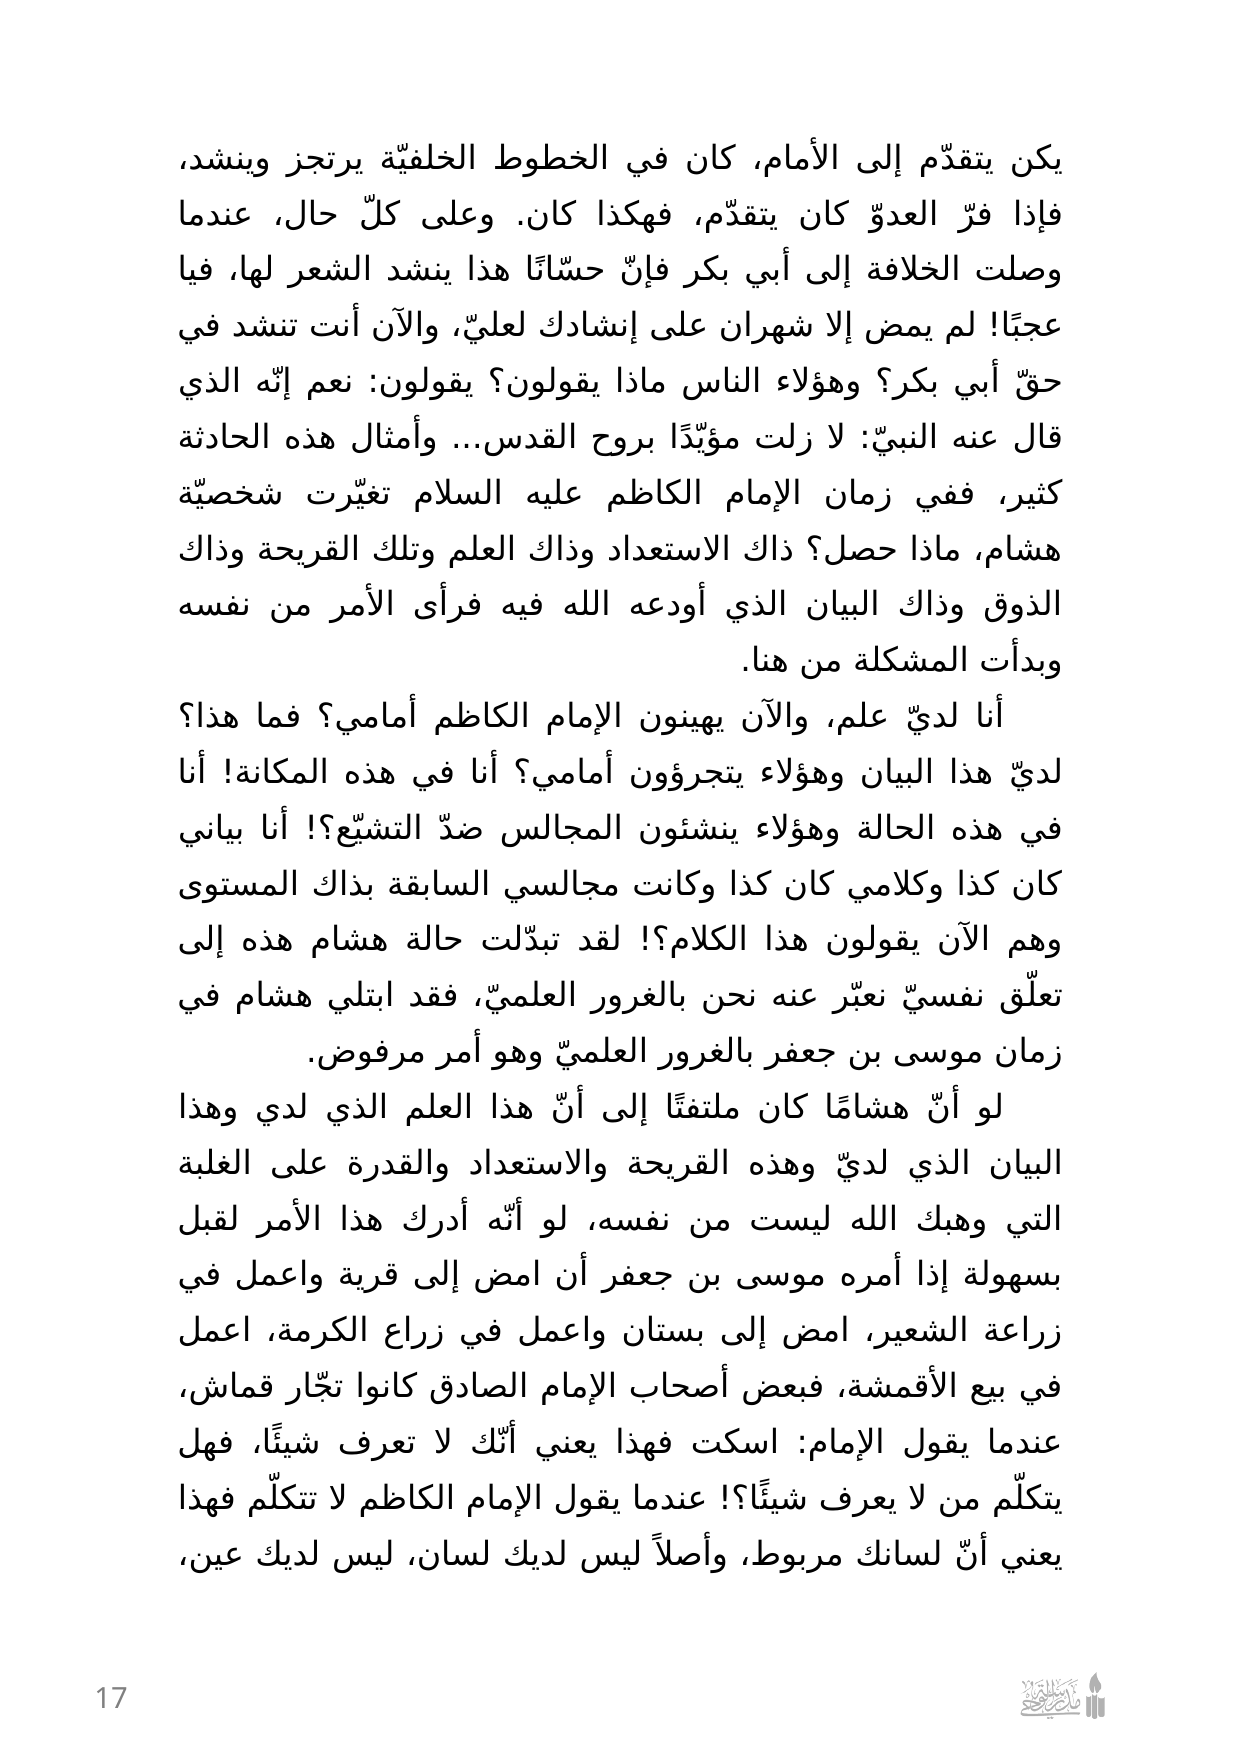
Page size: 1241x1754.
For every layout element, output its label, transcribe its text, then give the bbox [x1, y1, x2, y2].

picture [1020, 1672, 1105, 1719]
text أنا لديّ علم، والآن يهينون الإمام الكاظم أمامي؟ فما هذا؟ لديّ هذا البيان وهؤلاء يتجرؤون أمامي؟ أنا في هذه المكانة! أنا في هذه الحالة وهؤلاء ينشئون المجالس ضدّ التشيّع؟! أنا بياني كان كذا وكلامي كان كذا وكانت مجالسي السابقة بذاك المستوى وهم الآن يقولون هذا الكلام؟! لقد تبدّلت حالة هشام هذه إلى تعلّق نفسيّ نعبّر عنه نحن بالغرور العلميّ، فقد ابتلي هشام في زمان موسى بن جعفر بالغرور العلميّ وهو أمر مرفوض. [177, 694, 1063, 1085]
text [177, 1085, 1063, 1587]
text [177, 136, 1063, 694]
